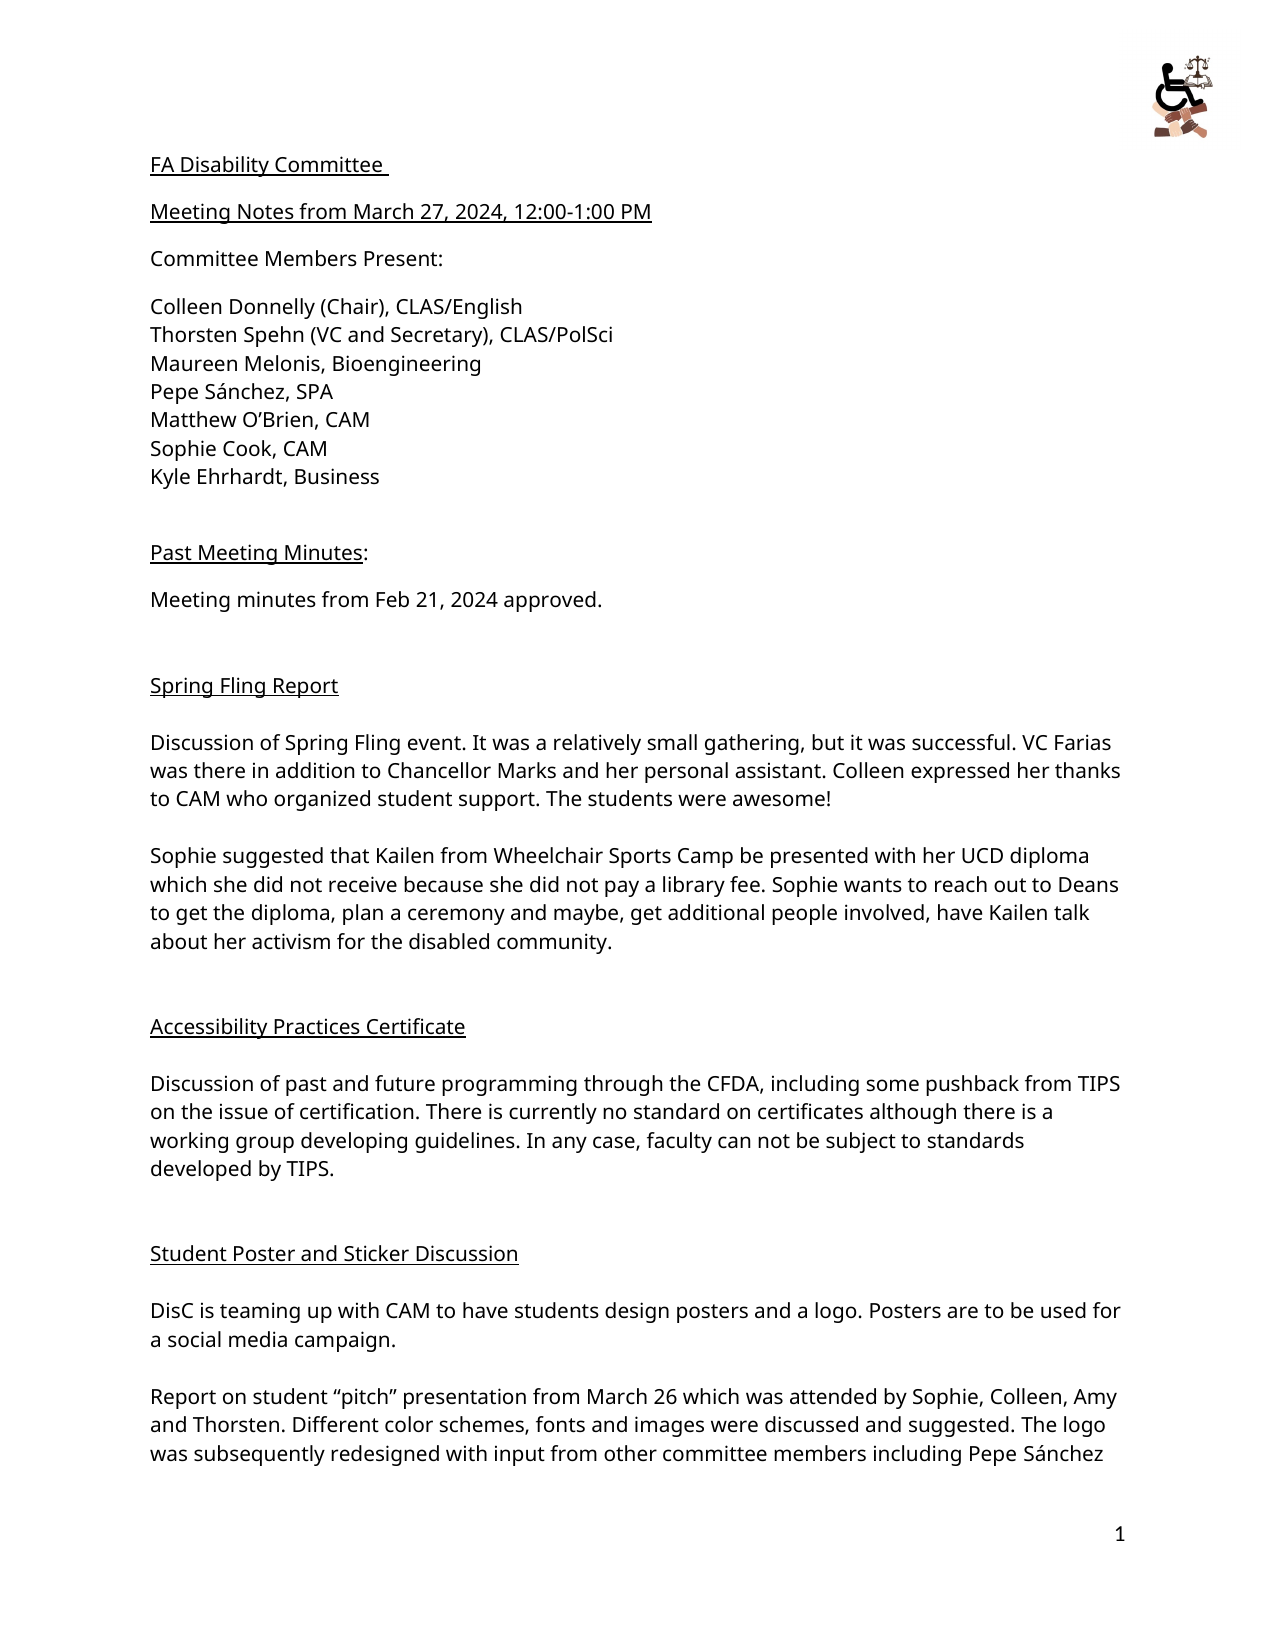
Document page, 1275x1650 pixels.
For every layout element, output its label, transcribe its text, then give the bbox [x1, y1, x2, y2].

picture [1118, 29, 1241, 150]
text Kyle Ehrhardt, Business [150, 462, 1125, 491]
text Discussion of past and future programming through the CFDA, including some pushback from TIPS on the issue of certification. There is currently no standard on certificates although there is a working group developing guidelines. In any case, faculty can not be subject to standards developed by TIPS. [150, 1069, 1125, 1183]
text Discussion of Spring Fling event. It was a relatively small gathering, but it was successful. VC Farias was there in addition to Chancellor Marks and her personal assistant. Colleen expressed her thanks to CAM who organized student support. The students were awesome! [150, 728, 1125, 813]
text Sophie suggested that Kailen from Wheelchair Sports Camp be presented with her UCD diploma which she did not receive because she did not pay a library fee. Sophie wants to reach out to Deans to get the diploma, plan a ceremony and maybe, get additional people involved, have Kailen talk about her activism for the disabled community. [150, 841, 1125, 955]
text FA Disability Committee [150, 150, 1125, 178]
text Meeting minutes from Feb 21, 2024 approved. [150, 586, 1125, 614]
text Maureen Melonis, Bioengineering [150, 349, 1125, 377]
text Student Poster and Sticker Discussion [150, 1239, 1125, 1268]
text Colleen Donnelly (Chair), CLAS/English [150, 292, 1125, 320]
text Pepe Sánchez, SPA [150, 377, 1125, 406]
text Accessibility Practices Certificate [150, 1012, 1125, 1041]
text Thorsten Spehn (VC and Secretary), CLAS/PolSci [150, 320, 1125, 349]
text Matthew O’Brien, CAM [150, 406, 1125, 434]
text Sophie Cook, CAM [150, 434, 1125, 462]
text Spring Fling Report [150, 671, 1125, 699]
text Past Meeting Minutes: [150, 538, 1125, 567]
text Meeting Notes from March 27, 2024, 12:00-1:00 PM [150, 197, 1125, 226]
text DisC is teaming up with CAM to have students design posters and a logo. Posters are to be used for a social media campaign. [150, 1296, 1125, 1353]
text Committee Members Present: [150, 244, 1125, 273]
